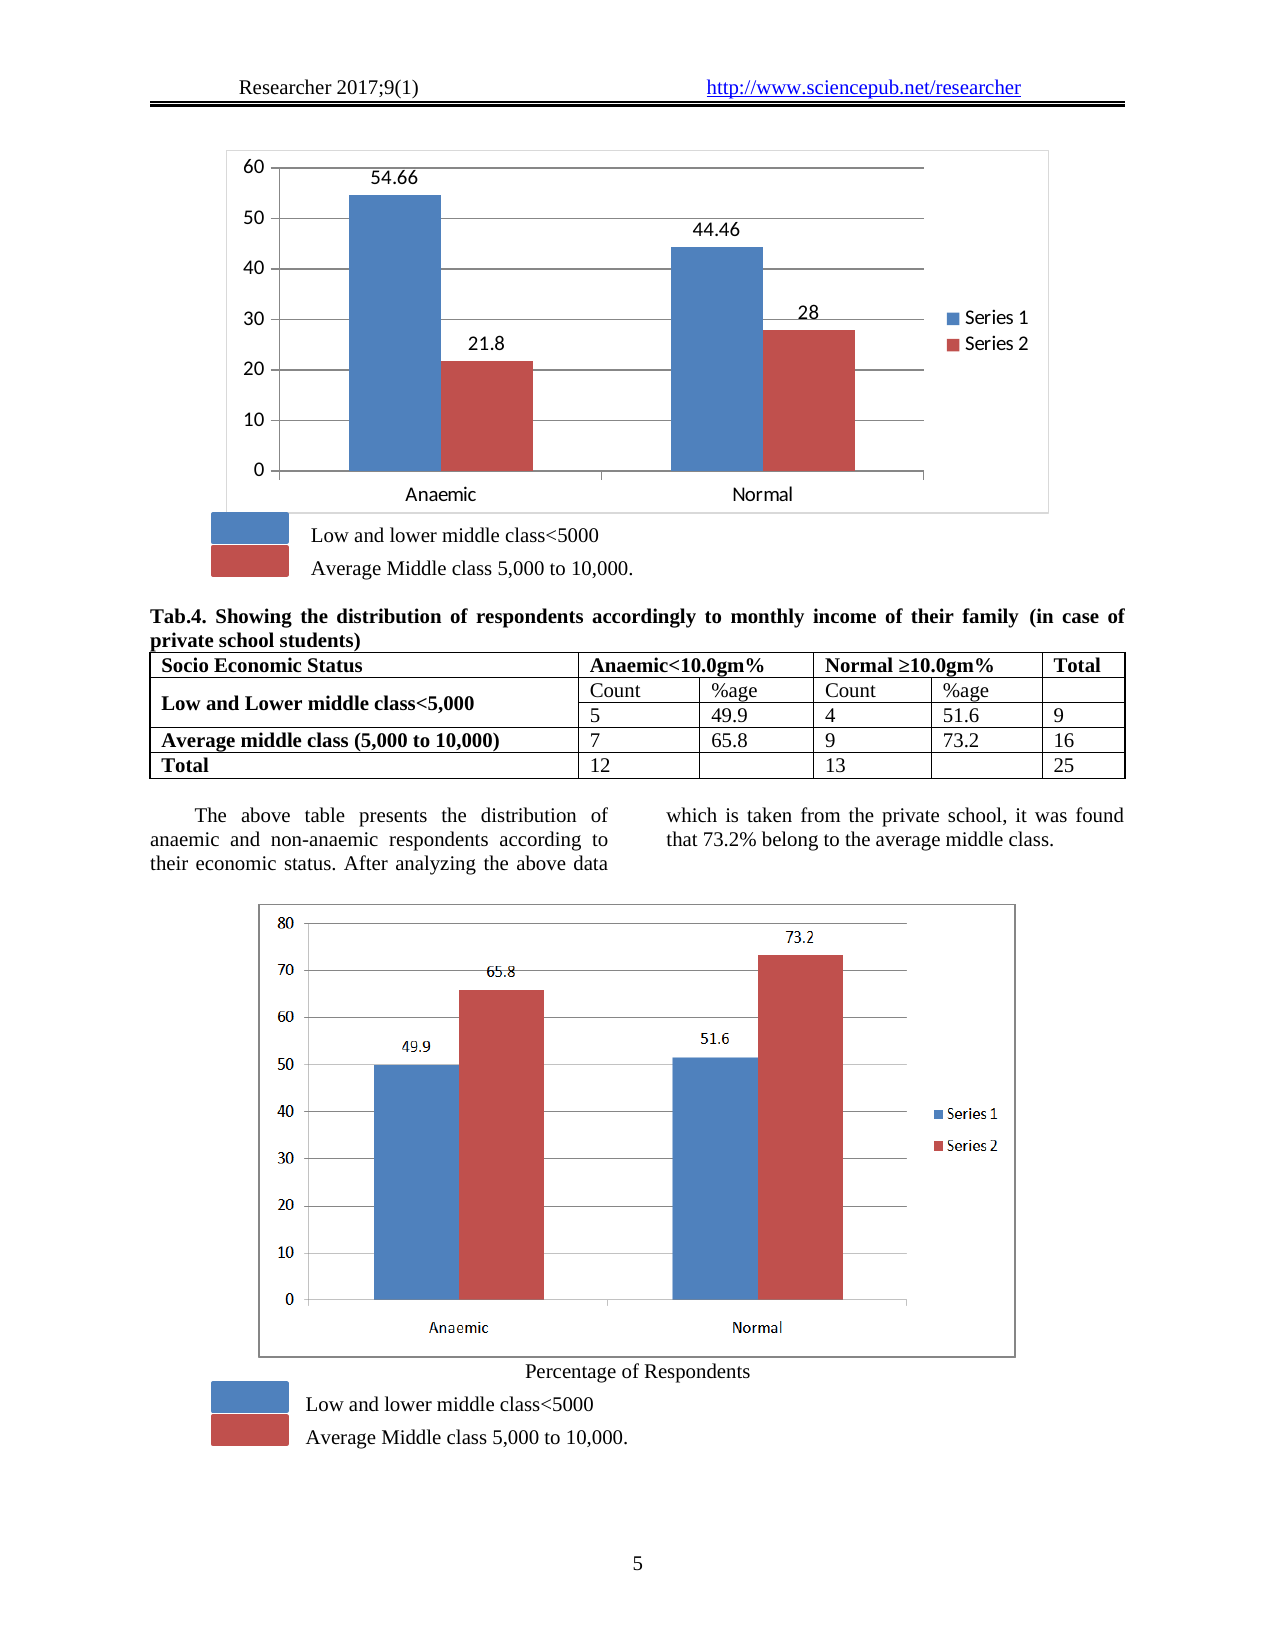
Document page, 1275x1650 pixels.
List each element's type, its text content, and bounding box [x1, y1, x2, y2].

table_header Anaemic<10.0gm% [579, 653, 813, 677]
table_cell 5 [579, 703, 699, 727]
text Percentage of Respondents [150, 1359, 1125, 1383]
table_cell %age [700, 678, 813, 702]
table_cell [1043, 678, 1124, 702]
table_cell Count [814, 678, 931, 702]
table_cell Count [579, 678, 699, 702]
text Average Middle class 5,000 to 10,000. [150, 1416, 1125, 1449]
table_cell 51.6 [932, 703, 1042, 727]
table_cell 49.9 [700, 703, 813, 727]
table_header Total [1043, 653, 1124, 677]
table_cell [932, 753, 1042, 777]
table_cell 4 [814, 703, 931, 727]
text The above table presents the distribution of anaemic and non-anaemic respondents according to their economic status. After analyzing the above data which is taken from the private school, it was found that 73.2% belong to the average middle class. [150, 802, 609, 875]
table_cell Total [151, 753, 578, 777]
table_cell 9 [814, 728, 931, 752]
picture [257, 898, 1018, 1360]
table_cell 65.8 [700, 728, 813, 752]
table_cell 73.2 [932, 728, 1042, 752]
text Tab.4. Showing the distribution of respondents accordingly to monthly income of their family (in case of private school students) [150, 604, 1125, 652]
table_cell 9 [1043, 703, 1124, 727]
text Low and lower middle class<5000 [150, 514, 1125, 547]
table_cell 25 [1043, 753, 1124, 777]
table_cell 7 [579, 728, 699, 752]
table_cell %age [932, 678, 1042, 702]
table_cell Low and Lower middle class<5,000 [151, 678, 578, 727]
table_cell 16 [1043, 728, 1124, 752]
table_header Socio Economic Status [151, 653, 578, 677]
table_header Normal ≥10.0gm% [814, 653, 1042, 677]
text The above table presents the distribution of anaemic and non-anaemic respondents according to their economic status. After analyzing the above data which is taken from the private school, it was found that 73.2% belong to the average middle class. [666, 802, 1125, 851]
table_cell Average middle class (5,000 to 10,000) [151, 728, 578, 752]
table_cell 12 [579, 753, 699, 777]
text Average Middle class 5,000 to 10,000. [150, 547, 1125, 580]
table_cell [700, 753, 813, 777]
table_cell 13 [814, 753, 931, 777]
text Low and lower middle class<5000 [150, 1383, 1125, 1416]
